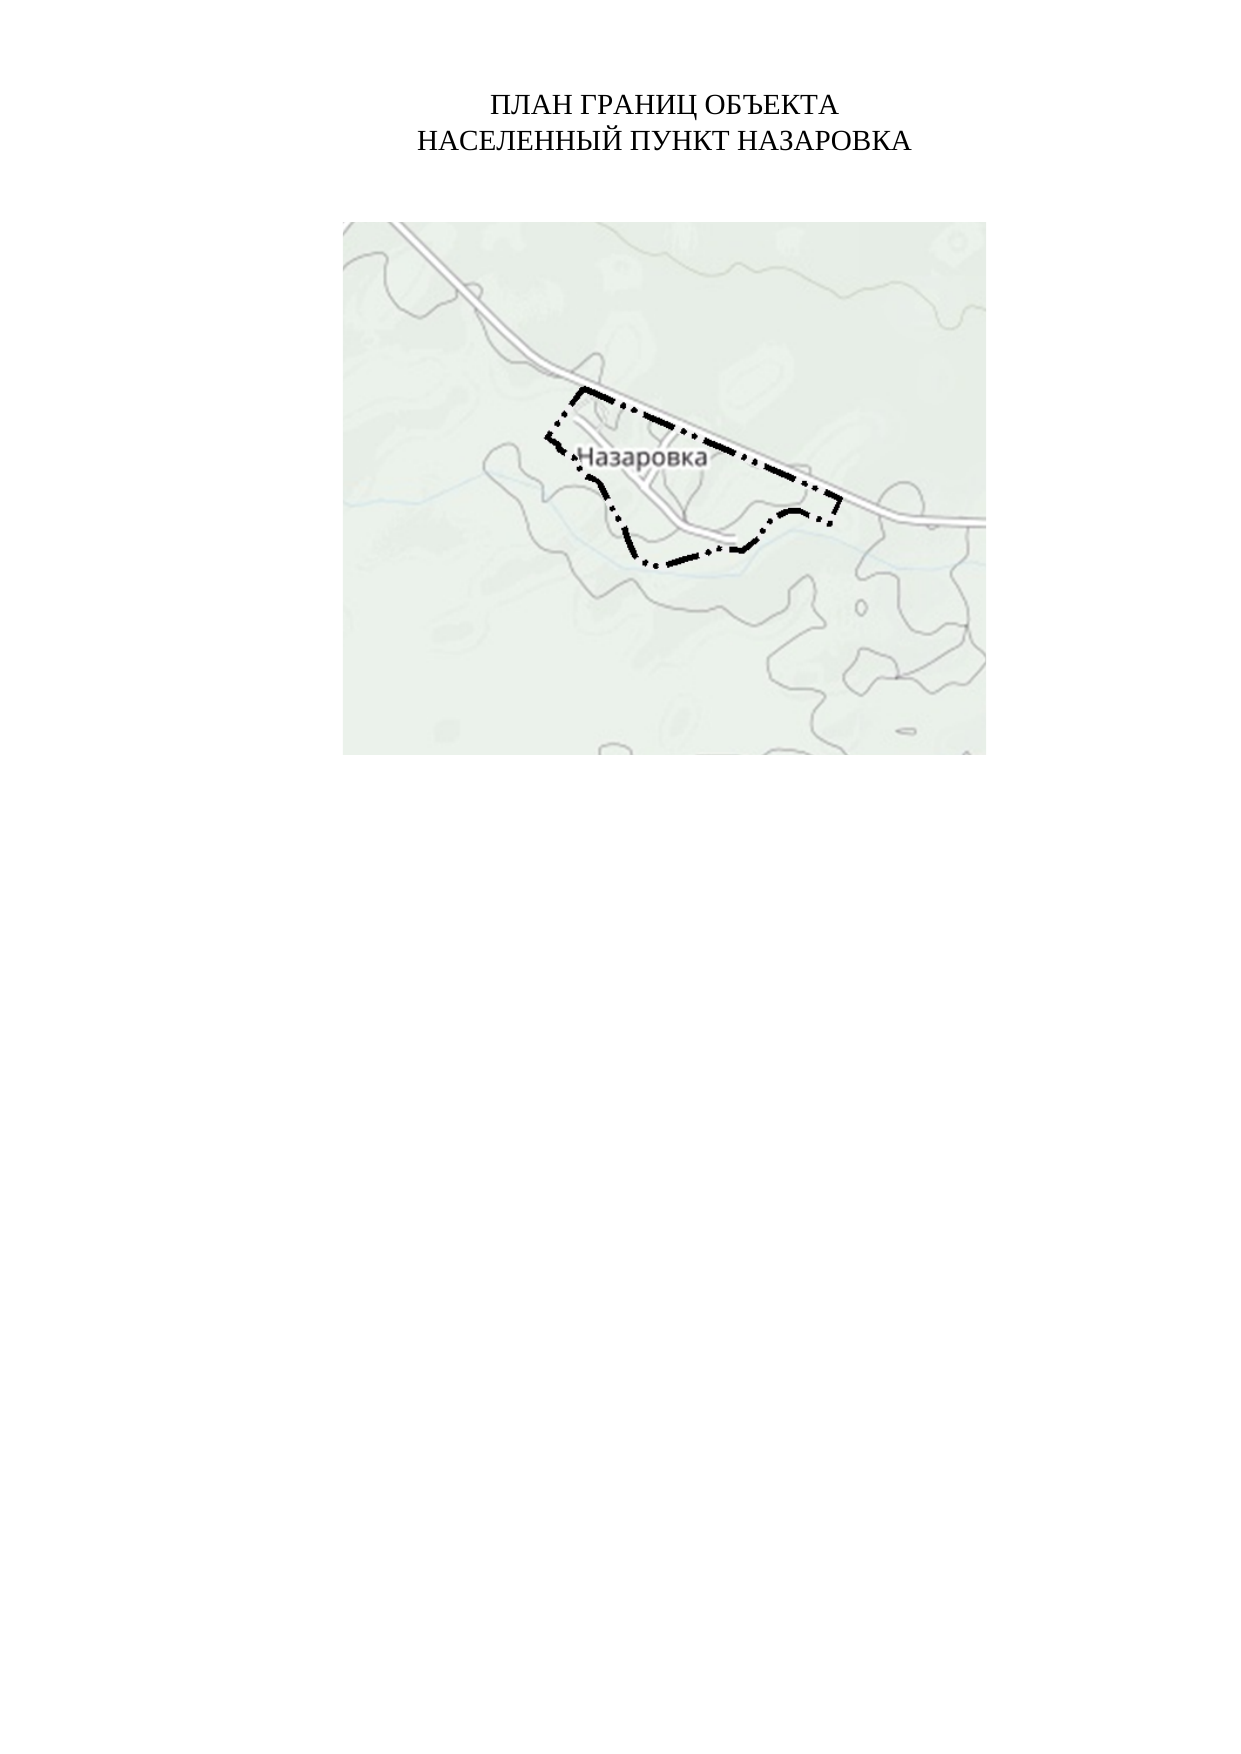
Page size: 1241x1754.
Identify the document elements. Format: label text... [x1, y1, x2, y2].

text ПЛАН ГРАНИЦ ОБЪЕКТА [177, 87, 1152, 121]
picture [342, 222, 987, 755]
text НАСЕЛЕННЫЙ ПУНКТ НАЗАРОВКА [177, 123, 1152, 157]
